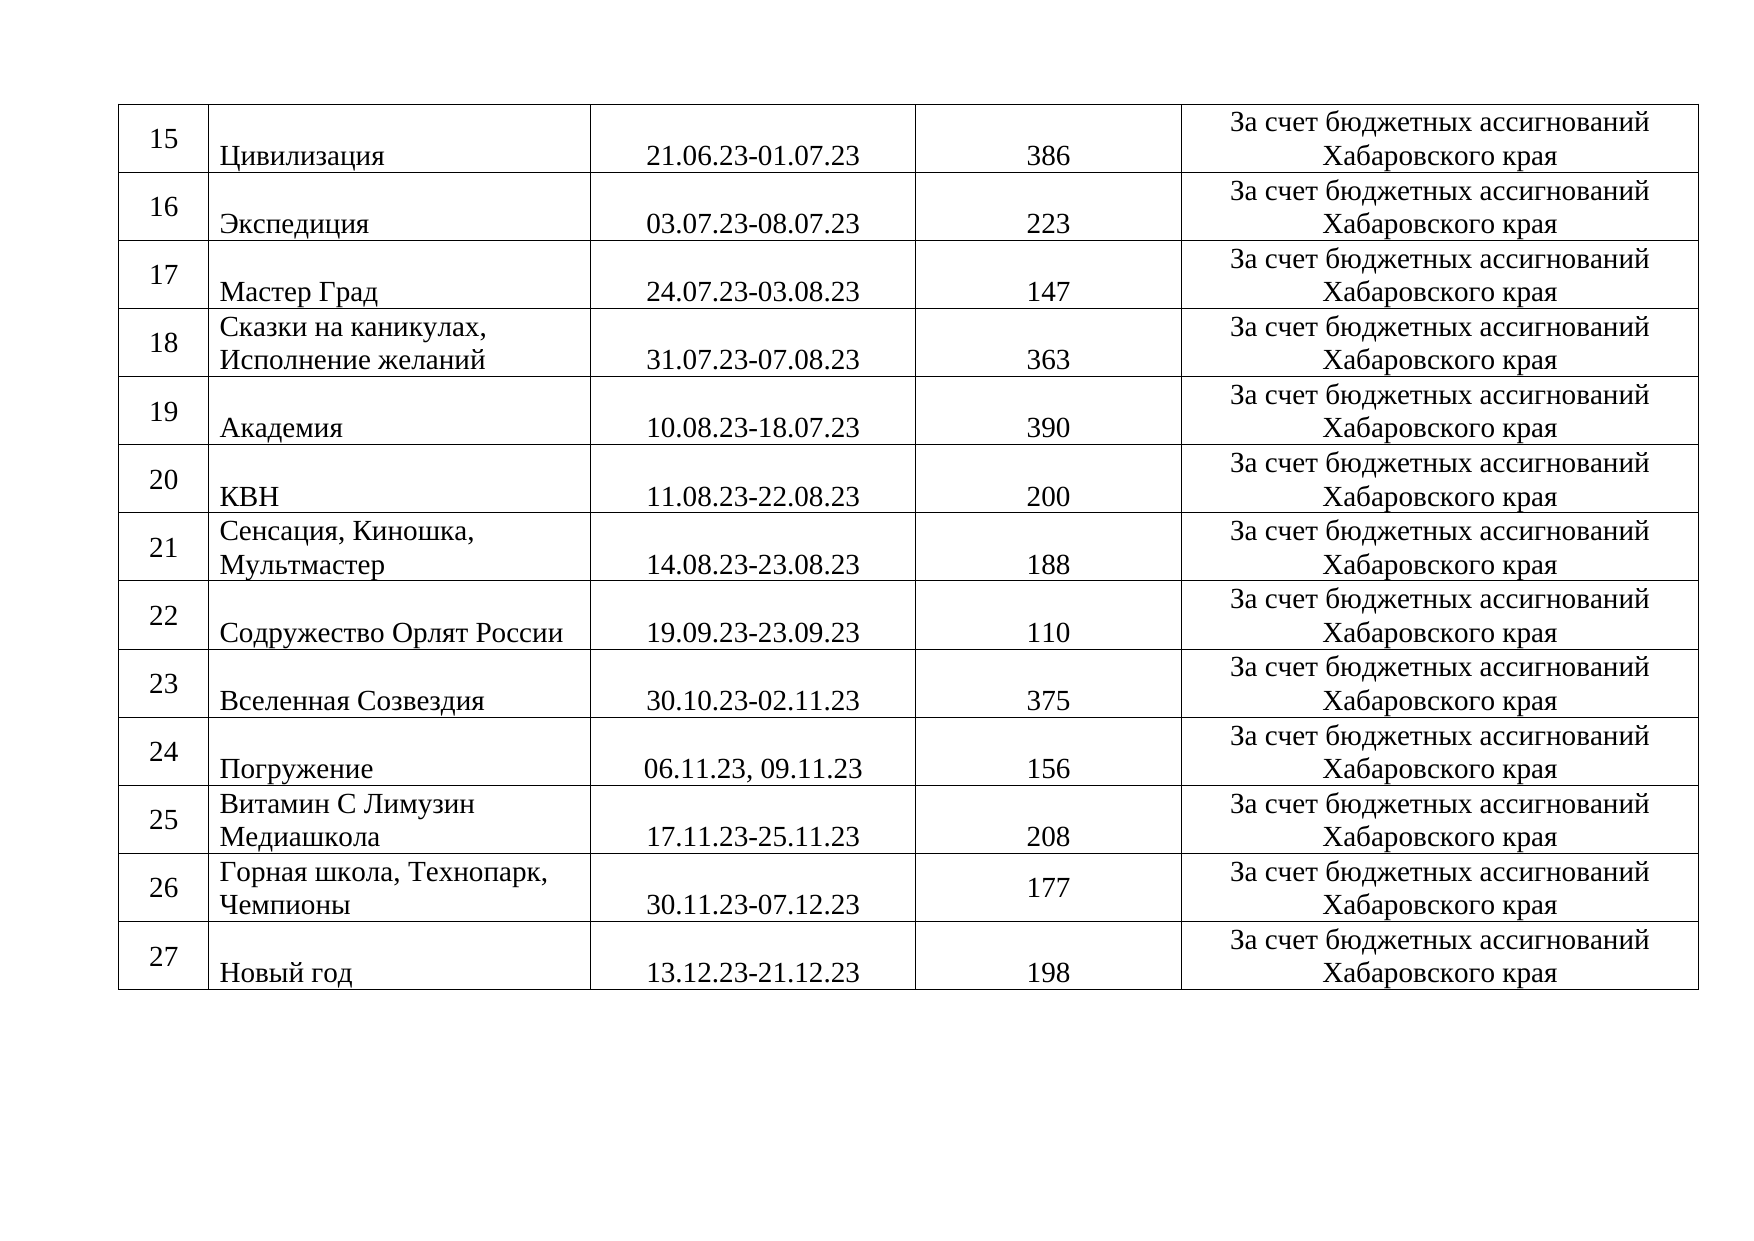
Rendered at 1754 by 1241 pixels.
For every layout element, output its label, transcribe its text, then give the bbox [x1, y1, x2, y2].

table_cell 17.11.23-25.11.23 [591, 786, 915, 853]
table_cell 110 [916, 581, 1181, 648]
table_cell 21.06.23-01.07.23 [591, 105, 915, 172]
table_cell 10.08.23-18.07.23 [591, 377, 915, 444]
table_cell 15 [119, 105, 208, 172]
table_cell Новый год [209, 922, 590, 989]
table_cell 17 [119, 241, 208, 308]
table_cell За счет бюджетных ассигнований Хабаровского края [1182, 241, 1698, 308]
table_cell 26 [119, 854, 208, 921]
table_cell Экспедиция [209, 173, 590, 240]
table_cell 198 [916, 922, 1181, 989]
table_cell 386 [916, 105, 1181, 172]
table_cell КВН [209, 445, 590, 512]
table_cell 23 [119, 650, 208, 717]
table_cell 188 [916, 513, 1181, 580]
table_cell 16 [119, 173, 208, 240]
table_cell 147 [916, 241, 1181, 308]
table_cell За счет бюджетных ассигнований Хабаровского края [1182, 377, 1698, 444]
table_cell 20 [119, 445, 208, 512]
table_cell Витамин С Лимузин Медиашкола [209, 786, 590, 853]
table_cell За счет бюджетных ассигнований Хабаровского края [1182, 922, 1698, 989]
table_cell За счет бюджетных ассигнований Хабаровского края [1182, 445, 1698, 512]
table_cell 223 [916, 173, 1181, 240]
table_cell 19 [119, 377, 208, 444]
table_cell 30.11.23-07.12.23 [591, 854, 915, 921]
table_cell 18 [119, 309, 208, 376]
table_cell 19.09.23-23.09.23 [591, 581, 915, 648]
table_cell 11.08.23-22.08.23 [591, 445, 915, 512]
table_cell Цивилизация [209, 105, 590, 172]
table_cell Мастер Град [209, 241, 590, 308]
table_cell За счет бюджетных ассигнований Хабаровского края [1182, 309, 1698, 376]
table_cell 13.12.23-21.12.23 [591, 922, 915, 989]
table_cell Сказки на каникулах, Исполнение желаний [209, 309, 590, 376]
table_cell Содружество Орлят России [209, 581, 590, 648]
table_cell Вселенная Созвездия [209, 650, 590, 717]
table_cell За счет бюджетных ассигнований Хабаровского края [1182, 513, 1698, 580]
table_cell 25 [119, 786, 208, 853]
table_cell За счет бюджетных ассигнований Хабаровского края [1182, 854, 1698, 921]
table_cell 363 [916, 309, 1181, 376]
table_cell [1182, 173, 1698, 240]
table_cell За счет бюджетных ассигнований Хабаровского края [1182, 786, 1698, 853]
table_cell Сенсация, Киношка, Мультмастер [209, 513, 590, 580]
table_cell 24 [119, 718, 208, 785]
table_cell За счет бюджетных ассигнований Хабаровского края [1182, 718, 1698, 785]
table_cell 156 [916, 718, 1181, 785]
table_cell 24.07.23-03.08.23 [591, 241, 915, 308]
table_cell За счет бюджетных ассигнований Хабаровского края [1182, 581, 1698, 648]
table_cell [1182, 105, 1698, 172]
table_cell 06.11.23, 09.11.23 [591, 718, 915, 785]
table_cell 375 [916, 650, 1181, 717]
table_cell 208 [916, 786, 1181, 853]
table_cell 177 [916, 854, 1181, 921]
table_cell Академия [209, 377, 590, 444]
table_cell 31.07.23-07.08.23 [591, 309, 915, 376]
table_cell 14.08.23-23.08.23 [591, 513, 915, 580]
table_cell 30.10.23-02.11.23 [591, 650, 915, 717]
table_cell 390 [916, 377, 1181, 444]
table_cell 27 [119, 922, 208, 989]
table_cell Горная школа, Технопарк, Чемпионы [209, 854, 590, 921]
table_cell 21 [119, 513, 208, 580]
table_cell Погружение [209, 718, 590, 785]
table_cell За счет бюджетных ассигнований Хабаровского края [1182, 650, 1698, 717]
table_cell 22 [119, 581, 208, 648]
table_cell 200 [916, 445, 1181, 512]
table_cell 03.07.23-08.07.23 [591, 173, 915, 240]
